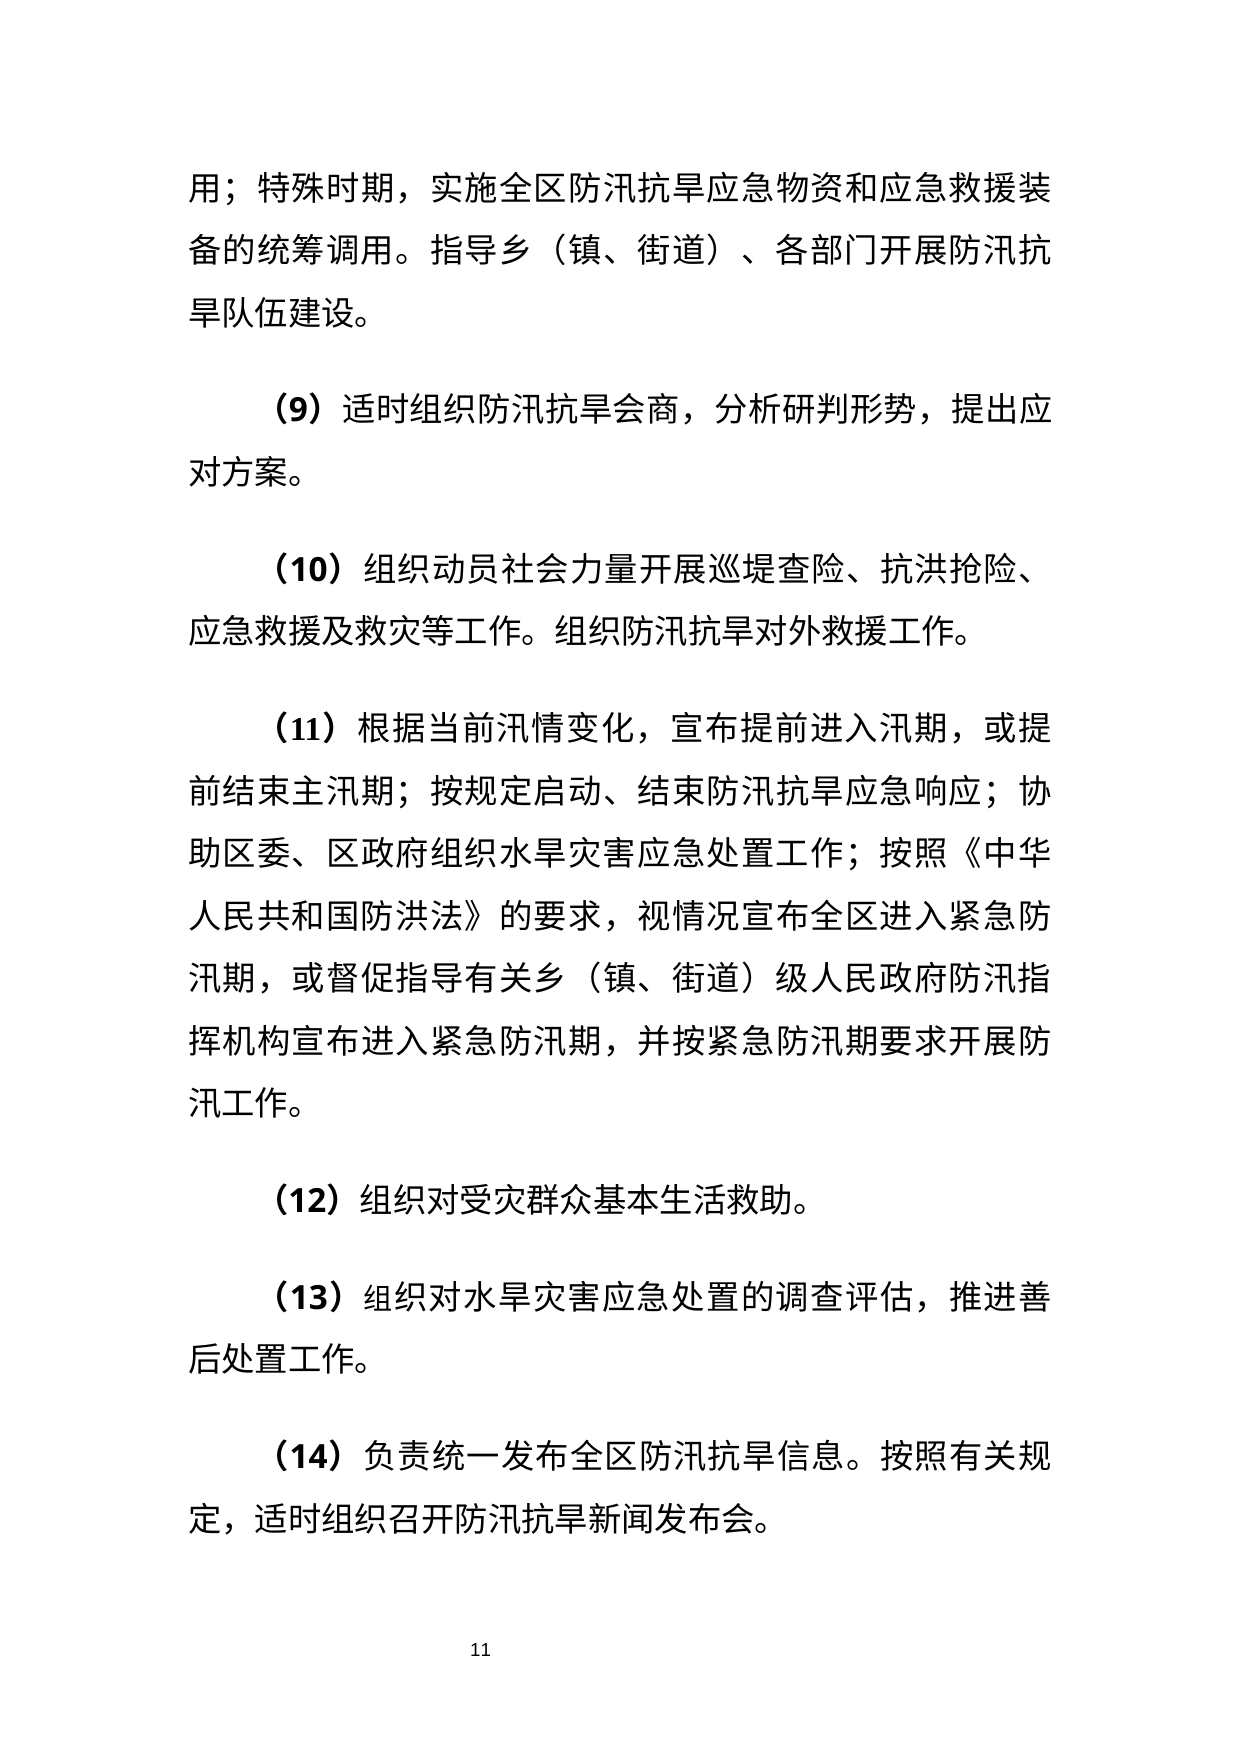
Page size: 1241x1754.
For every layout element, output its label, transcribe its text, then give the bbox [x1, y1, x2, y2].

list （10）组织动员社会力量开展巡堤查险、抗洪抢险、应急救援及救灾等工作。组织防汛抗旱对外救援工作。 [188, 531, 1052, 656]
list （11）根据当前汛情变化，宣布提前进入汛期，或提前结束主汛期；按规定启动、结束防汛抗旱应急响应；协助区委、区政府组织水旱灾害应急处置工作；按照《中华人民共和国防洪法》的要求，视情况宣布全区进入紧急防汛期，或督促指导有关乡（镇、街道）级人民政府防汛指挥机构宣布进入紧急防汛期，并按紧急防汛期要求开展防汛工作。 [188, 691, 1052, 1128]
list （9）适时组织防汛抗旱会商，分析研判形势，提出应对方案。 [188, 372, 1052, 497]
list （12）组织对受灾群众基本生活救助。 [188, 1162, 1052, 1225]
list （14）负责统一发布全区防汛抗旱信息。按照有关规定，适时组织召开防汛抗旱新闻发布会。 [188, 1419, 1052, 1544]
list （13）组织对水旱灾害应急处置的调查评估，推进善后处置工作。 [188, 1259, 1052, 1384]
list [188, 150, 1052, 337]
